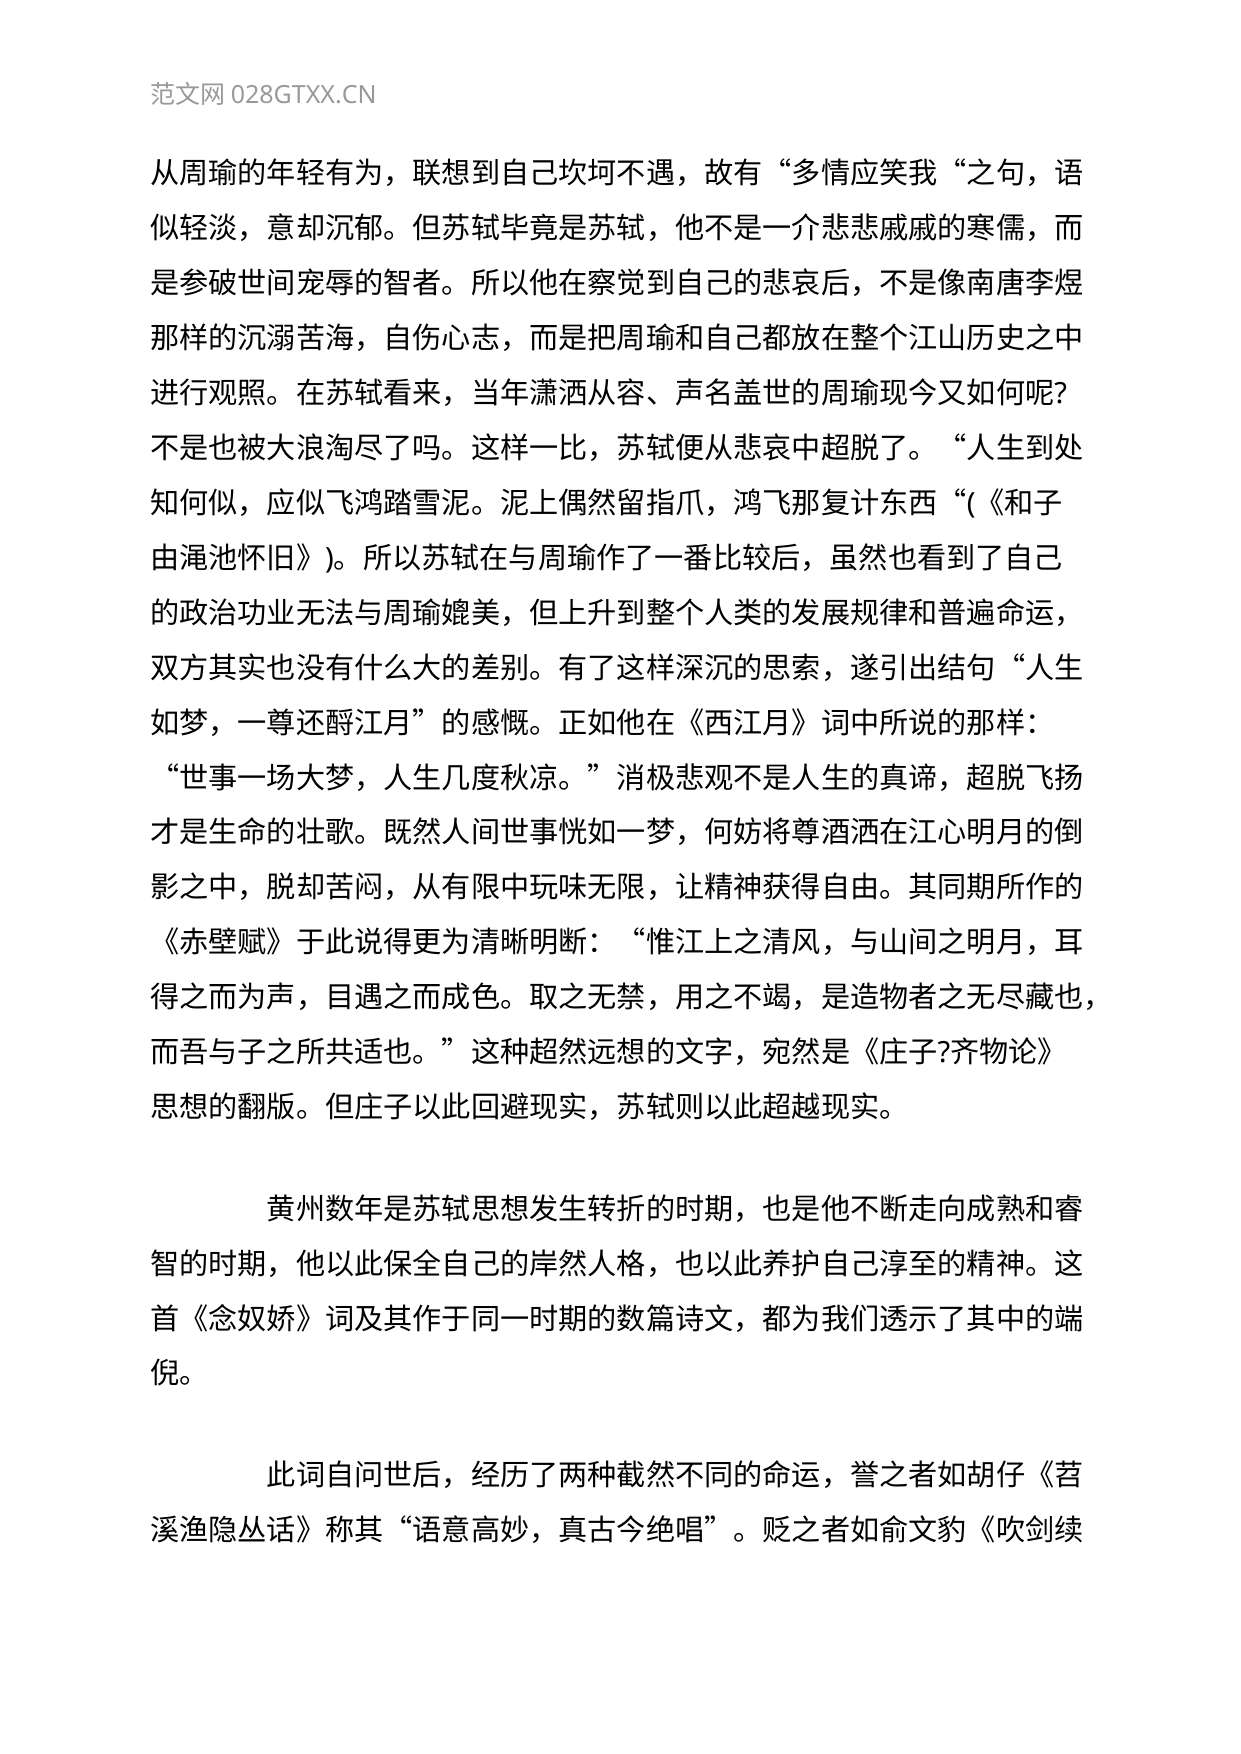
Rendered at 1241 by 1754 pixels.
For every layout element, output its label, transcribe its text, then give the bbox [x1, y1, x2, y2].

text 黄州数年是苏轼思想发生转折的时期，也是他不断走向成熟和睿智的时期，他以此保全自己的岸然人格，也以此养护自己淳至的精神。这首《念奴娇》词及其作于同一时期的数篇诗文，都为我们透示了其中的端倪。 [150, 1185, 1090, 1392]
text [150, 1452, 1090, 1549]
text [150, 150, 1090, 1126]
